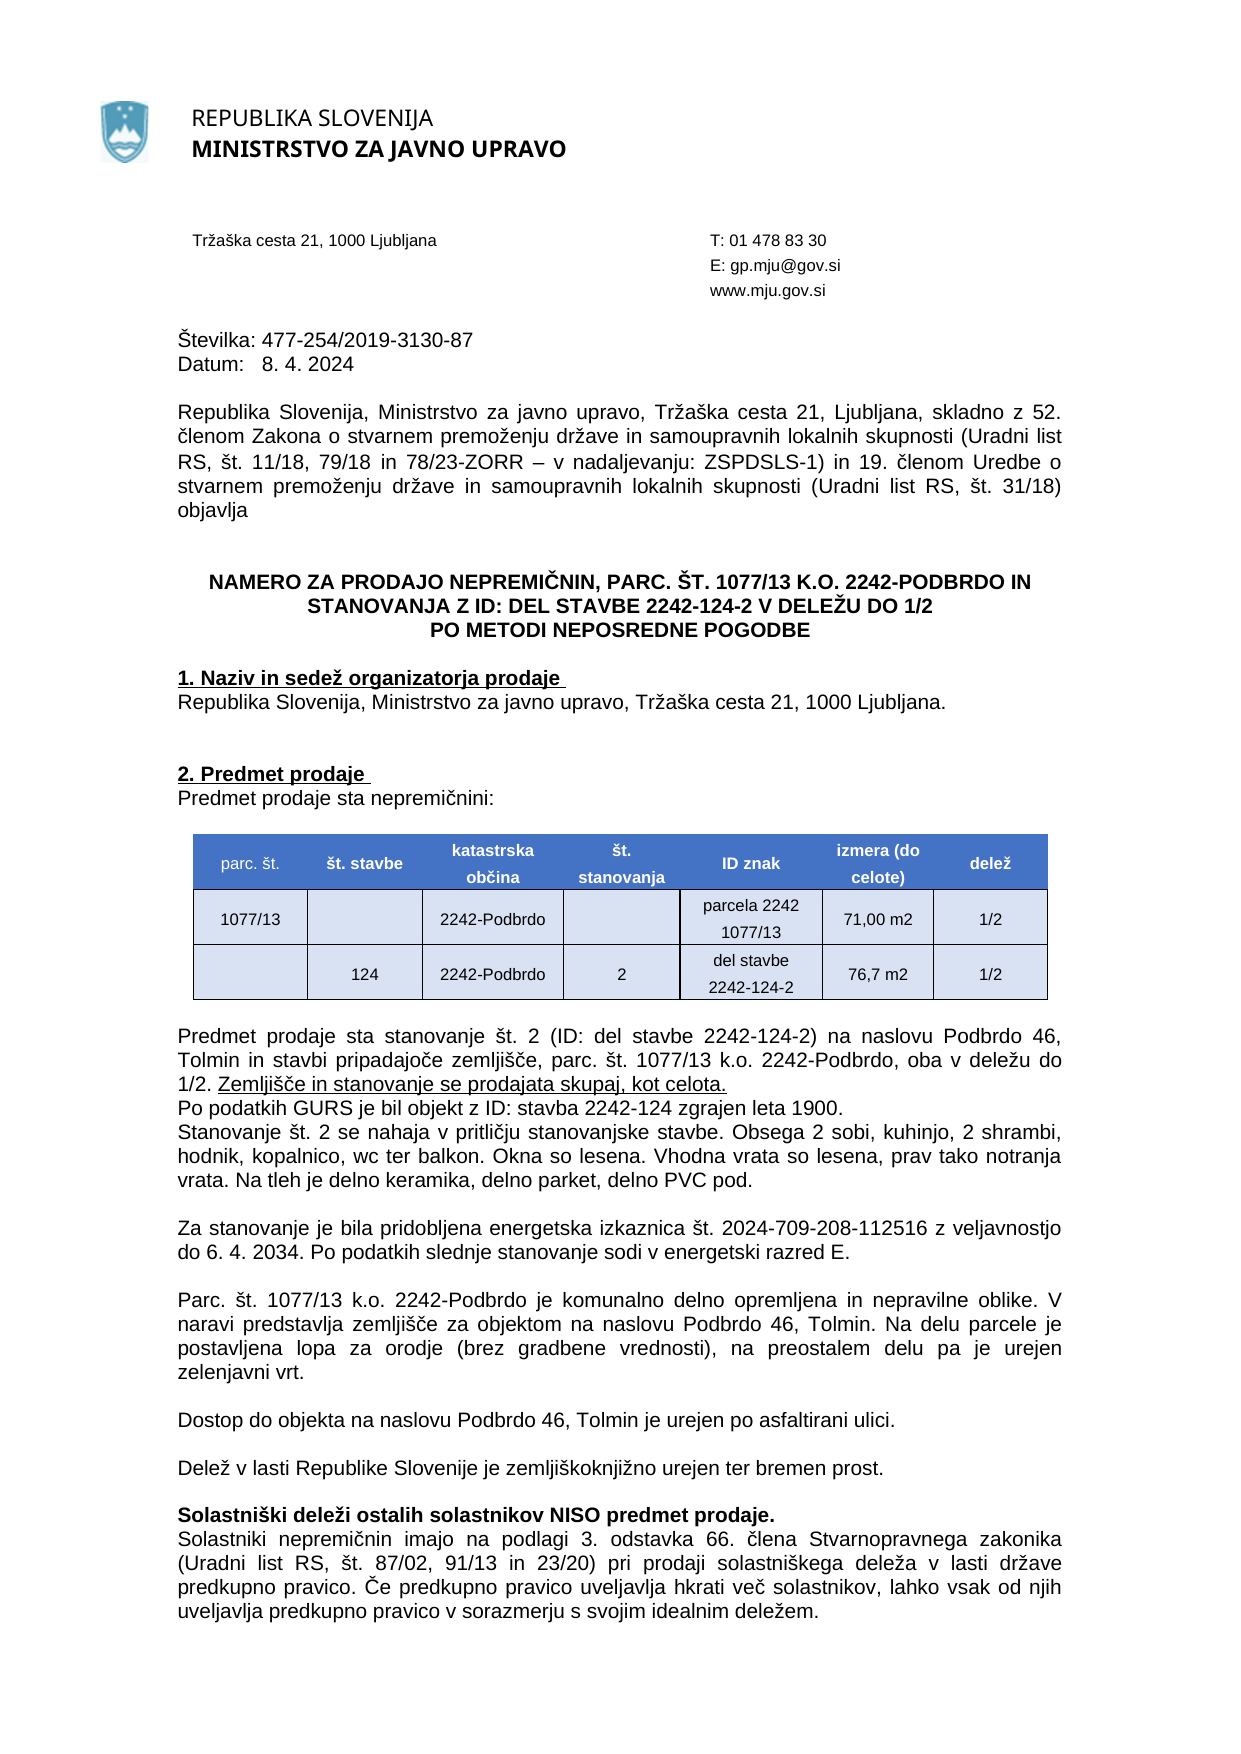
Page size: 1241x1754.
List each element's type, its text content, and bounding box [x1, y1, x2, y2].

text Številka: 477-254/2019-3130-87 [177, 328, 1063, 352]
table_cell [308, 890, 422, 944]
text Solastniški deleži ostalih solastnikov NISO predmet prodaje. [177, 1503, 1063, 1527]
text 2. Predmet prodaje [177, 762, 1063, 786]
text Solastniki nepremičnin imajo na podlagi 3. odstavka 66. člena Stvarnopravnega zakonika (Uradni list RS, št. 87/02, 91/13 in 23/20) pri prodaji solastniškega deleža v lasti države predkupno pravico. Če predkupno pravico uveljavlja hkrati več solastnikov, lahko vsak od njih uveljavlja predkupno pravico v sorazmerju s svojim idealnim deležem. [177, 1527, 1063, 1623]
table_cell [564, 890, 679, 944]
table_cell 124 [308, 945, 422, 999]
table_cell 76,7 m2 [823, 945, 933, 999]
text Delež v lasti Republike Slovenije je zemljiškoknjižno urejen ter bremen prost. [177, 1455, 1063, 1479]
table_header ID znak [681, 835, 822, 889]
table_header št. stavbe [308, 835, 422, 889]
text Parc. št. 1077/13 k.o. 2242-Podbrdo je komunalno delno opremljena in nepravilne oblike. V naravi predstavlja zemljišče za objektom na naslovu Podbrdo 46, Tolmin. Na delu parcele je postavljena lopa za orodje (brez gradbene vrednosti), na preostalem delu pa je urejen zelenjavni vrt. [177, 1288, 1063, 1383]
table_cell 2242-Podbrdo [423, 945, 563, 999]
table_cell 1077/13 [194, 890, 307, 944]
text Republika Slovenija, Ministrstvo za javno upravo, Tržaška cesta 21, 1000 Ljubljana. [177, 690, 1063, 714]
table_cell 1/2 [934, 890, 1047, 944]
table_cell 1/2 [934, 945, 1047, 999]
table_header št. stanovanja [564, 835, 679, 889]
table_header izmera (do celote) [823, 835, 933, 889]
text Po podatkih GURS je bil objekt z ID: stavba 2242-124 zgrajen leta 1900. [177, 1096, 1063, 1120]
text Predmet prodaje sta nepremičnini: [177, 786, 1063, 809]
text NAMERO ZA PRODAJO NEPREMIČNIN, PARC. ŠT. 1077/13 K.O. 2242-PODBRDO IN STANOVANJA Z ID: DEL STAVBE 2242-124-2 V DELEŽU DO 1/2 [177, 570, 1063, 618]
table_cell [194, 945, 307, 999]
table_header katastrska občina [423, 835, 563, 889]
picture [100, 101, 149, 163]
table_cell 71,00 m2 [823, 890, 933, 944]
text PO METODI NEPOSREDNE POGODBE [177, 618, 1063, 642]
table_cell 2242-Podbrdo [423, 890, 563, 944]
table_cell del stavbe 2242-124-2 [681, 945, 822, 999]
text Dostop do objekta na naslovu Podbrdo 46, Tolmin je urejen po asfaltirani ulici. [177, 1407, 1063, 1431]
table_cell parcela 2242 1077/13 [681, 890, 822, 944]
text Predmet prodaje sta stanovanje št. 2 (ID: del stavbe 2242-124-2) na naslovu Podbrdo 46, Tolmin in stavbi pripadajoče zemljišče, parc. št. 1077/13 k.o. 2242-Podbrdo, oba v deležu do 1/2. Zemljišče in stanovanje se prodajata skupaj, kot celota. [177, 1024, 1063, 1096]
text Datum: 8. 4. 2024 [177, 352, 1063, 376]
text Republika Slovenija, Ministrstvo za javno upravo, Tržaška cesta 21, Ljubljana, skladno z 52. členom Zakona o stvarnem premoženju države in samoupravnih lokalnih skupnosti (Uradni list RS, št. 11/18, 79/18 in 78/23-ZORR – v nadaljevanju: ZSPDSLS-1) in 19. členom Uredbe o stvarnem premoženju države in samoupravnih lokalnih skupnosti (Uradni list RS, št. 31/18) objavlja [177, 400, 1063, 522]
text 1. Naziv in sedež organizatorja prodaje [177, 666, 1063, 690]
table_header parc. št. [194, 835, 307, 889]
table_header delež [934, 835, 1047, 889]
text Stanovanje št. 2 se nahaja v pritličju stanovanjske stavbe. Obsega 2 sobi, kuhinjo, 2 shrambi, hodnik, kopalnico, wc ter balkon. Okna so lesena. Vhodna vrata so lesena, prav tako notranja vrata. Na tleh je delno keramika, delno parket, delno PVC pod. [177, 1120, 1063, 1192]
text Za stanovanje je bila pridobljena energetska izkaznica št. 2024-709-208-112516 z veljavnostjo do 6. 4. 2034. Po podatkih slednje stanovanje sodi v energetski razred E. [177, 1216, 1063, 1264]
table_cell 2 [564, 945, 679, 999]
